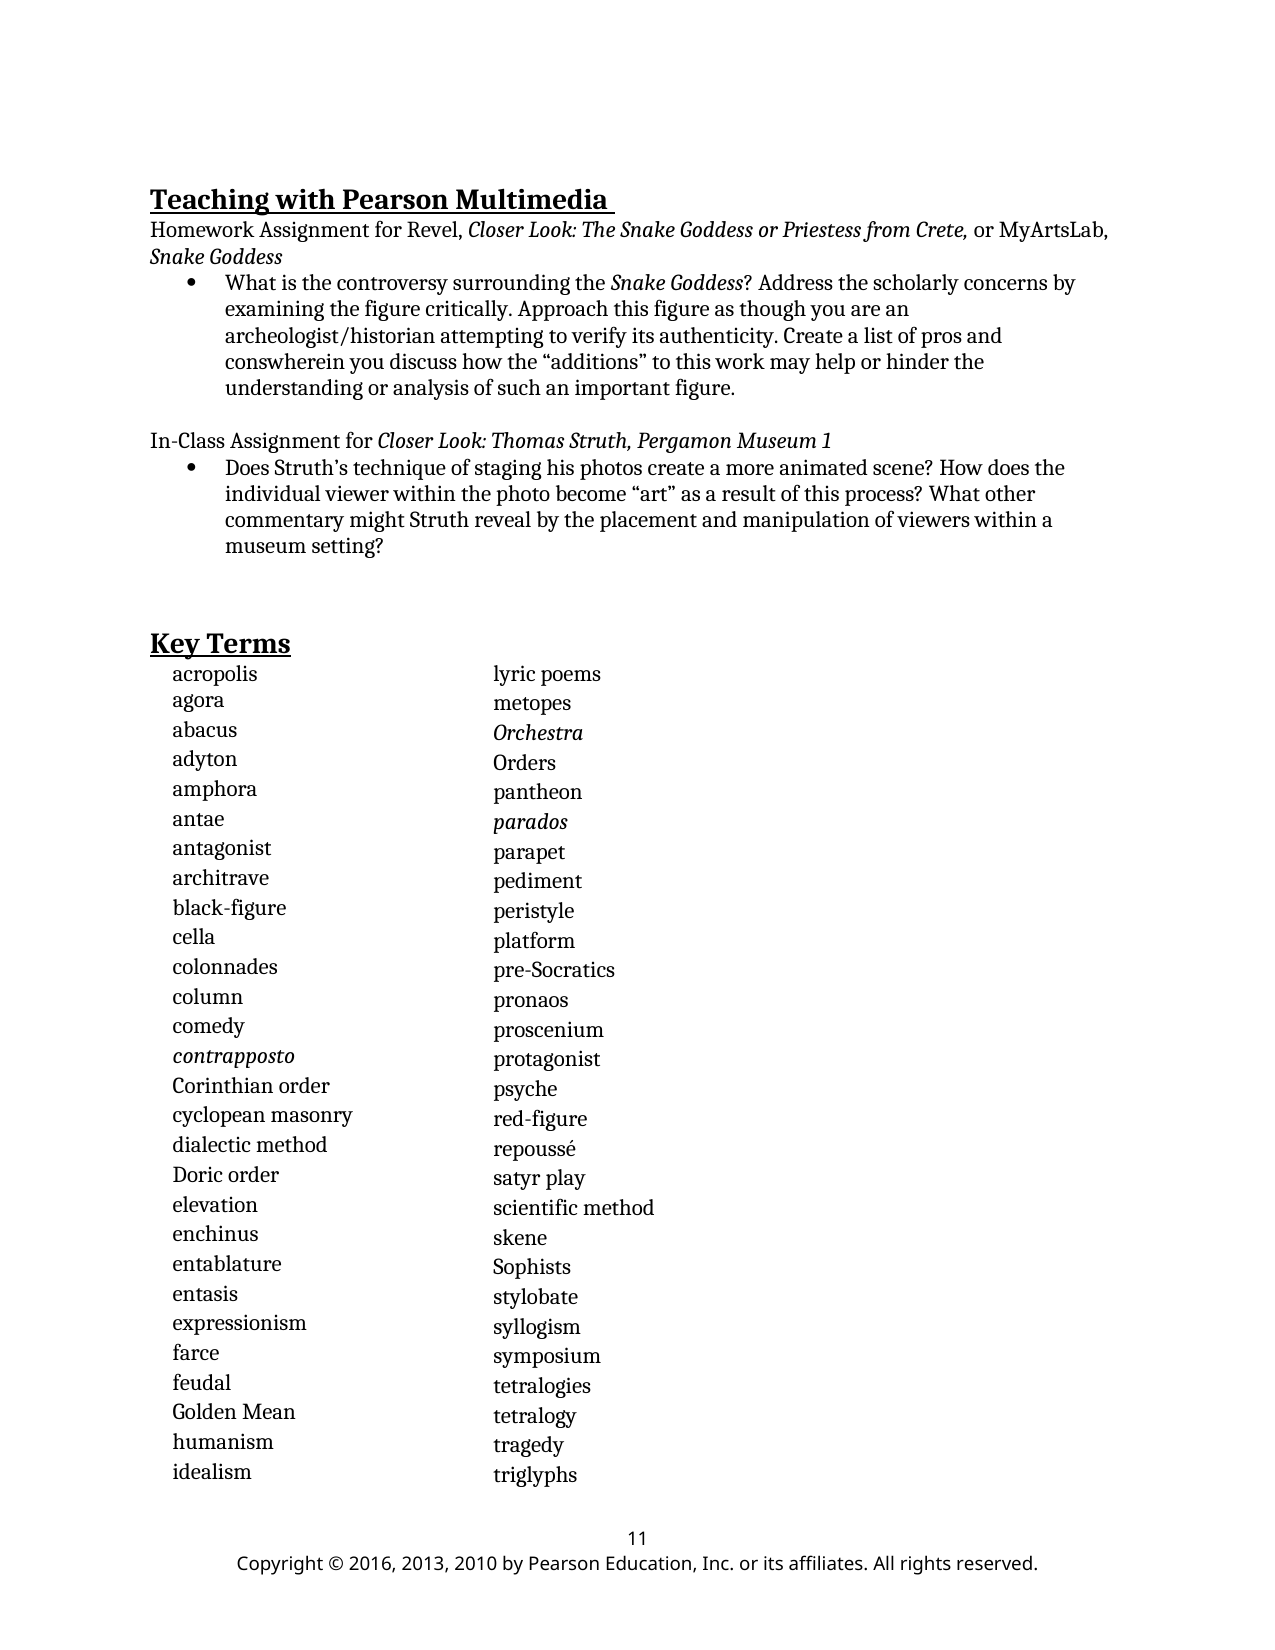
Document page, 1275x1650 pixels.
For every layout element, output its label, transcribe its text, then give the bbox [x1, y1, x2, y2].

table_header [471, 660, 771, 1492]
text Key Terms [150, 627, 1125, 660]
table_header [150, 660, 471, 1492]
list What is the controversy surrounding the Snake Goddess? Address the scholarly concerns by examining the figure critically. Approach this figure as though you are an archeologist/historian attempting to verify its authenticity. Create a list of pros and conswherein you discuss how the “additions” to this work may help or hinder the understanding or analysis of such an important figure. [187, 270, 1125, 402]
text In-Class Assignment for Closer Look: Thomas Struth, Pergamon Museum 1 [150, 428, 1125, 454]
list Does Struth’s technique of staging his photos create a more animated scene? How does the individual viewer within the photo become “art” as a result of this process? What other commentary might Struth reveal by the placement and manipulation of viewers within a museum setting? [187, 454, 1125, 560]
text Teaching with Pearson Multimedia [150, 183, 1125, 217]
text Homework Assignment for Revel, Closer Look: The Snake Goddess or Priestess from Crete, or MyArtsLab, Snake Goddess [150, 217, 1125, 270]
